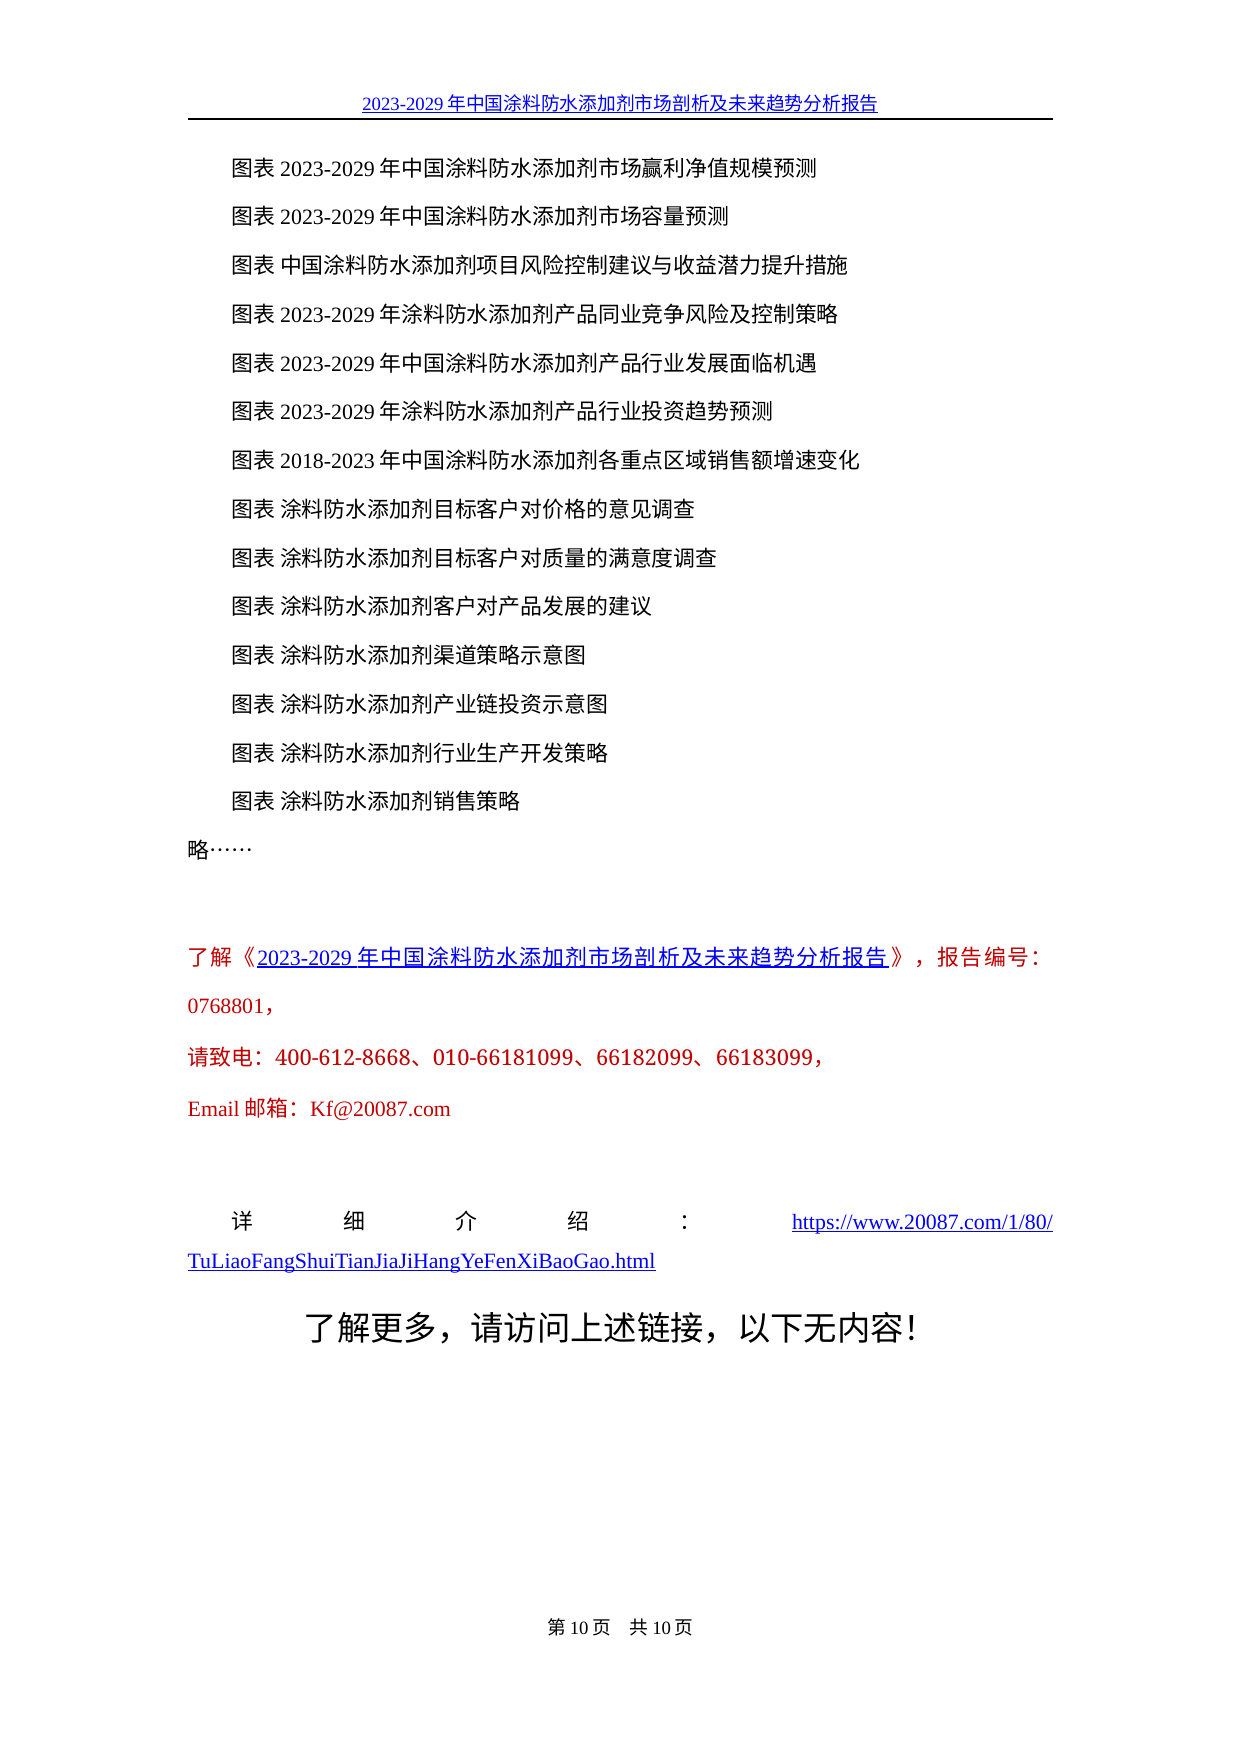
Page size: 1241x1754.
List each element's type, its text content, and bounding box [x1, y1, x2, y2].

text 详细介绍：https://www.20087.com/1/80/TuLiaoFangShuiTianJiaJiHangYeFenXiBaoGao.html [187, 1204, 1053, 1277]
text Email邮箱：Kf@20087.com [187, 1091, 1053, 1123]
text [187, 150, 1053, 865]
text 了解《2023-2029年中国涂料防水添加剂市场剖析及未来趋势分析报告》，报告编号：0768801， [187, 939, 1053, 1020]
text 请致电：400-612-8668、010-66181099、66182099、66183099， [187, 1039, 1053, 1072]
title 了解更多，请访问上述链接，以下无内容！ [187, 1293, 1053, 1358]
